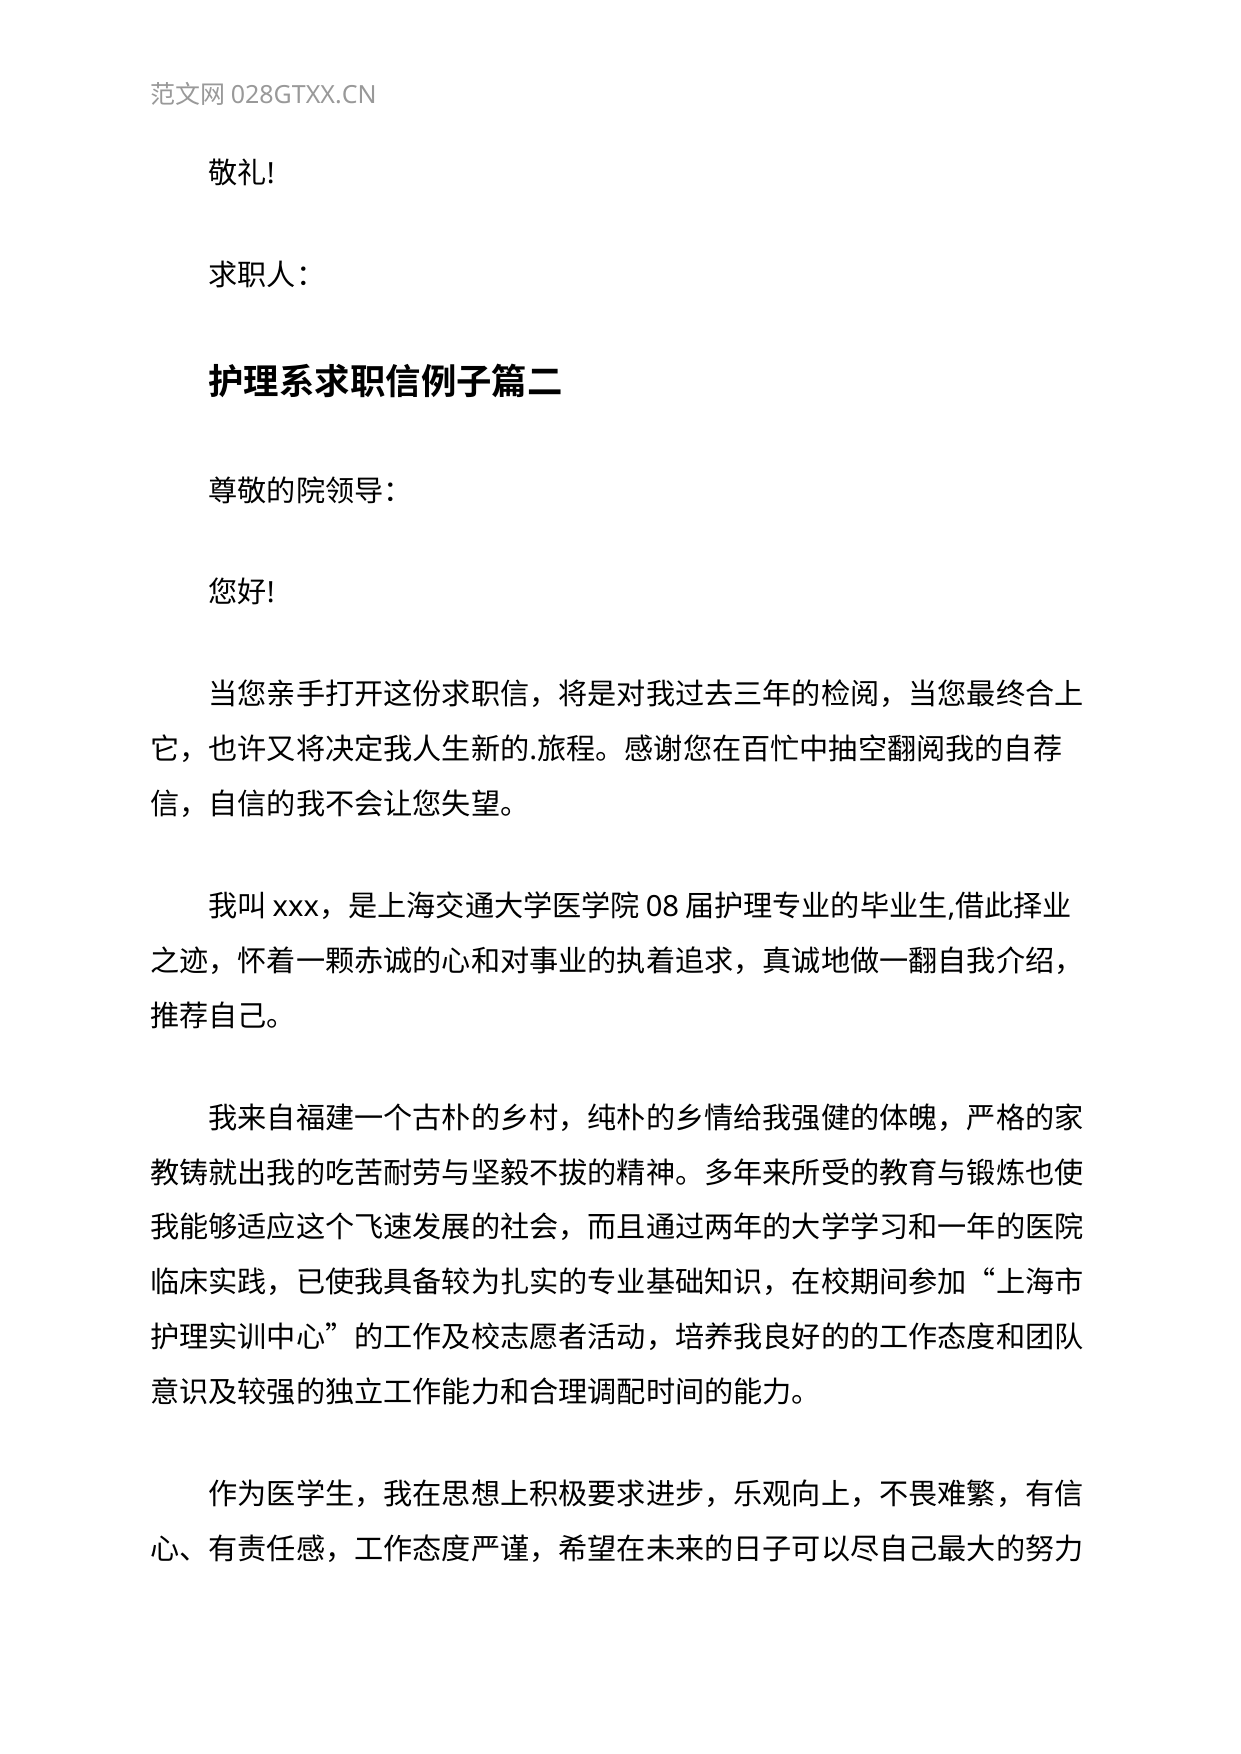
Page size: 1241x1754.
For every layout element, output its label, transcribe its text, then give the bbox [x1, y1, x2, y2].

text 敬礼! [150, 150, 1090, 192]
text 我来自福建一个古朴的乡村，纯朴的乡情给我强健的体魄，严格的家教铸就出我的吃苦耐劳与坚毅不拔的精神。多年来所受的教育与锻炼也使我能够适应这个飞速发展的社会，而且通过两年的大学学习和一年的医院临床实践，已使我具备较为扎实的专业基础知识，在校期间参加“上海市护理实训中心”的工作及校志愿者活动，培养我良好的的工作态度和团队意识及较强的独立工作能力和合理调配时间的能力。 [150, 1094, 1090, 1411]
text 当您亲手打开这份求职信，将是对我过去三年的检阅，当您最终合上它，也许又将决定我人生新的.旅程。感谢您在百忙中抽空翻阅我的自荐信，自信的我不会让您失望。 [150, 671, 1090, 823]
text 我叫xxx，是上海交通大学医学院08届护理专业的毕业生,借此择业之迹，怀着一颗赤诚的心和对事业的执着追求，真诚地做一翻自我介绍，推荐自己。 [150, 883, 1090, 1035]
text 求职人： [150, 252, 1090, 294]
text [150, 1471, 1090, 1568]
text 您好! [150, 569, 1090, 611]
text 尊敬的院领导： [150, 467, 1090, 509]
text 护理系求职信例子篇二 [150, 354, 1090, 405]
